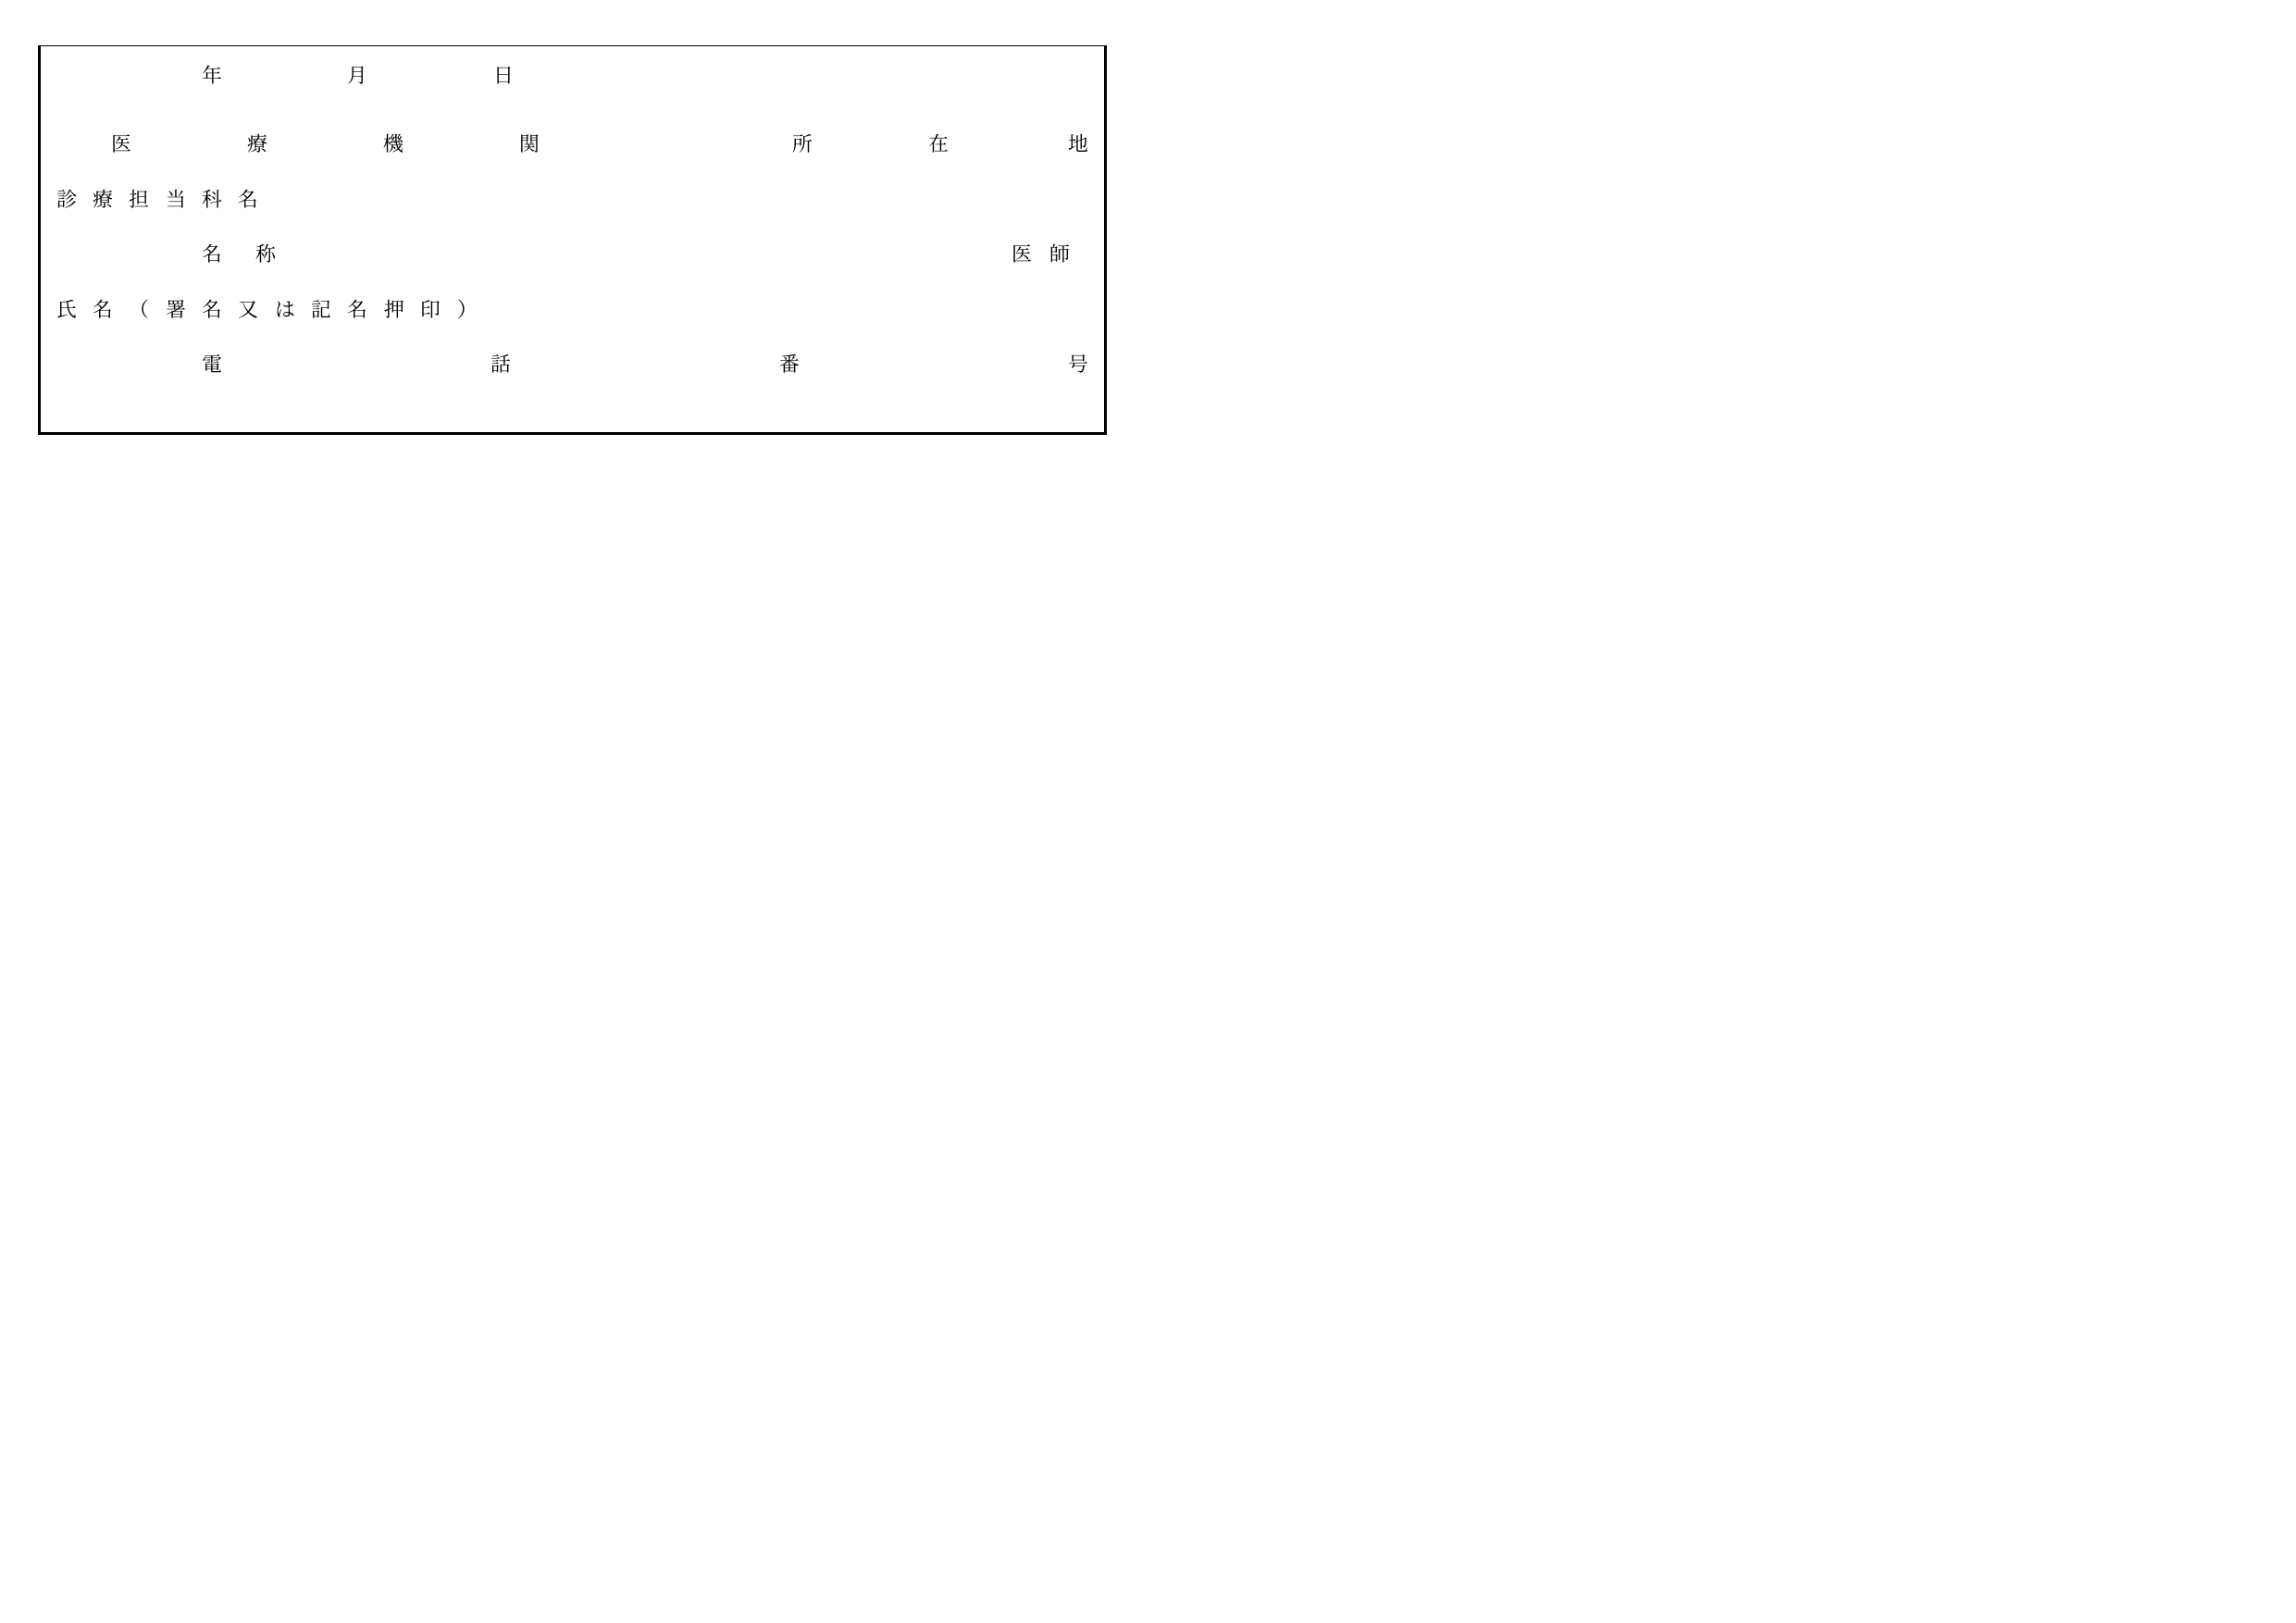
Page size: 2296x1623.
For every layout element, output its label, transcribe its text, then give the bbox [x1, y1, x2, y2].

table_cell 年 月 日 医療機関 所在地 診療担当科名 名称 医師氏名（署名又は記名押印） 電話番号 [41, 46, 1104, 432]
